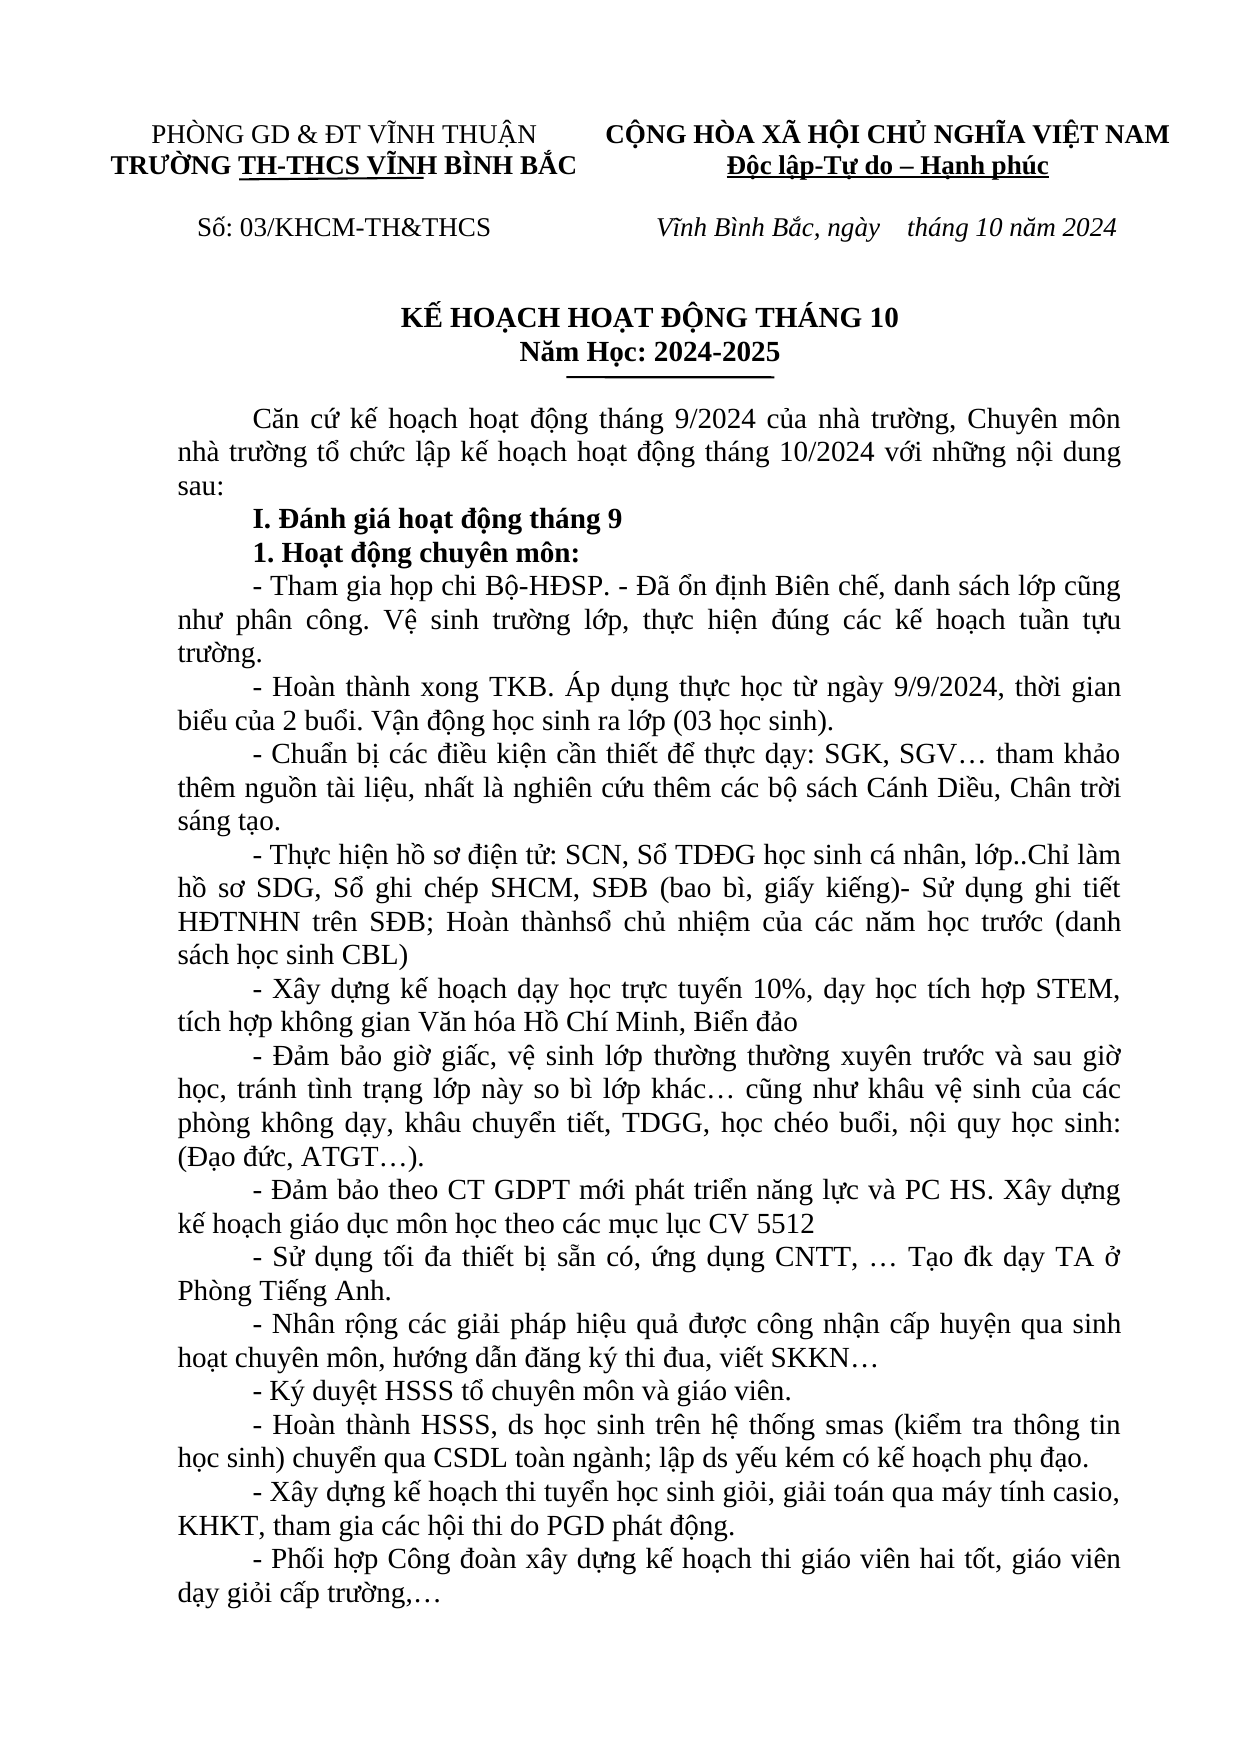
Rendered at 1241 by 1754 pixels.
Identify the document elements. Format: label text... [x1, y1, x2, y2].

text - Xây dựng kế hoạch dạy học trực tuyến 10%, dạy học tích hợp STEM, tích hợp không gian Văn hóa Hồ Chí Minh, Biển đảo [177, 971, 1122, 1038]
text KẾ HOẠCH HOẠT ĐỘNG THÁNG 10 [177, 300, 1122, 334]
text - Đảm bảo theo CT GDPT mới phát triển năng lực và PC HS. Xây dựng kế hoạch giáo dục môn học theo các mục lục CV 5512 [177, 1172, 1122, 1239]
text - Chuẩn bị các điều kiện cần thiết để thực dạy: SGK, SGV… tham khảo thêm nguồn tài liệu, nhất là nghiên cứu thêm các bộ sách Cánh Diều, Chân trời sáng tạo. [177, 736, 1122, 837]
text - Đảm bảo giờ giấc, vệ sinh lớp thường thường xuyên trước và sau giờ học, tránh tình trạng lớp này so bì lớp khác… cũng như khâu vệ sinh của các phòng không dạy, khâu chuyển tiết, TDGG, học chéo buổi, nội quy học sinh: (Đạo đức, ATGT…). [177, 1038, 1122, 1172]
table_header PHÒNG GD & ĐT VĨNH THUẬN TRƯỜNG TH-THCS VĨNH BÌNH BẮC Số: 03/KHCM-TH&THCS [95, 118, 593, 243]
text - Phối hợp Công đoàn xây dựng kế hoạch thi giáo viên hai tốt, giáo viên dạy giỏi cấp trường,… [177, 1541, 1122, 1608]
text - Hoàn thành xong TKB. Áp dụng thực học từ ngày 9/9/2024, thời gian biểu của 2 buổi. Vận động học sinh ra lớp (03 học sinh). [177, 669, 1122, 736]
text I. Đánh giá hoạt động tháng 9 [177, 501, 1122, 535]
text - Tham gia họp chi Bộ-HĐSP. - Đã ổn định Biên chế, danh sách lớp cũng như phân công. Vệ sinh trường lớp, thực hiện đúng các kế hoạch tuần tựu trường. [177, 568, 1122, 669]
text - Xây dựng kế hoạch thi tuyển học sinh giỏi, giải toán qua máy tính casio, KHKT, tham gia các hội thi do PGD phát động. [177, 1474, 1122, 1541]
text Căn cứ kế hoạch hoạt động tháng 9/2024 của nhà trường, Chuyên môn nhà trường tổ chức lập kế hoạch hoạt động tháng 10/2024 với những nội dung sau: [177, 401, 1122, 501]
text - Sử dụng tối đa thiết bị sẵn có, ứng dụng CNTT, … Tạo đk dạy TA ở Phòng Tiếng Anh. [177, 1239, 1122, 1306]
text Năm Học: 2024-2025 [177, 334, 1122, 367]
text - Nhân rộng các giải pháp hiệu quả được công nhận cấp huyện qua sinh hoạt chuyên môn, hướng dẫn đăng ký thi đua, viết SKKN… [177, 1306, 1122, 1373]
text - Hoàn thành HSSS, ds học sinh trên hệ thống smas (kiểm tra thông tin học sinh) chuyển qua CSDL toàn ngành; lập ds yếu kém có kế hoạch phụ đạo. [177, 1407, 1122, 1474]
text 1. Hoạt động chuyên môn: [177, 535, 1122, 568]
text - Thực hiện hồ sơ điện tử: SCN, Sổ TDĐG học sinh cá nhân, lớp..Chỉ làm hồ sơ SDG, Sổ ghi chép SHCM, SĐB (bao bì, giấy kiếng)- Sử dụng ghi tiết HĐTNHN trên SĐB; Hoàn thànhsổ chủ nhiệm của các năm học trước (danh sách học sinh CBL) [177, 837, 1122, 971]
table_header CỘNG HÒA XÃ HỘI CHỦ NGHĨA VIỆT NAM Độc lập-Tự do – Hạnh phúc Vĩnh Bình Bắc, ngày tháng 10 năm 2024 [593, 118, 1182, 243]
text - Ký duyệt HSSS tổ chuyên môn và giáo viên. [177, 1373, 1122, 1407]
